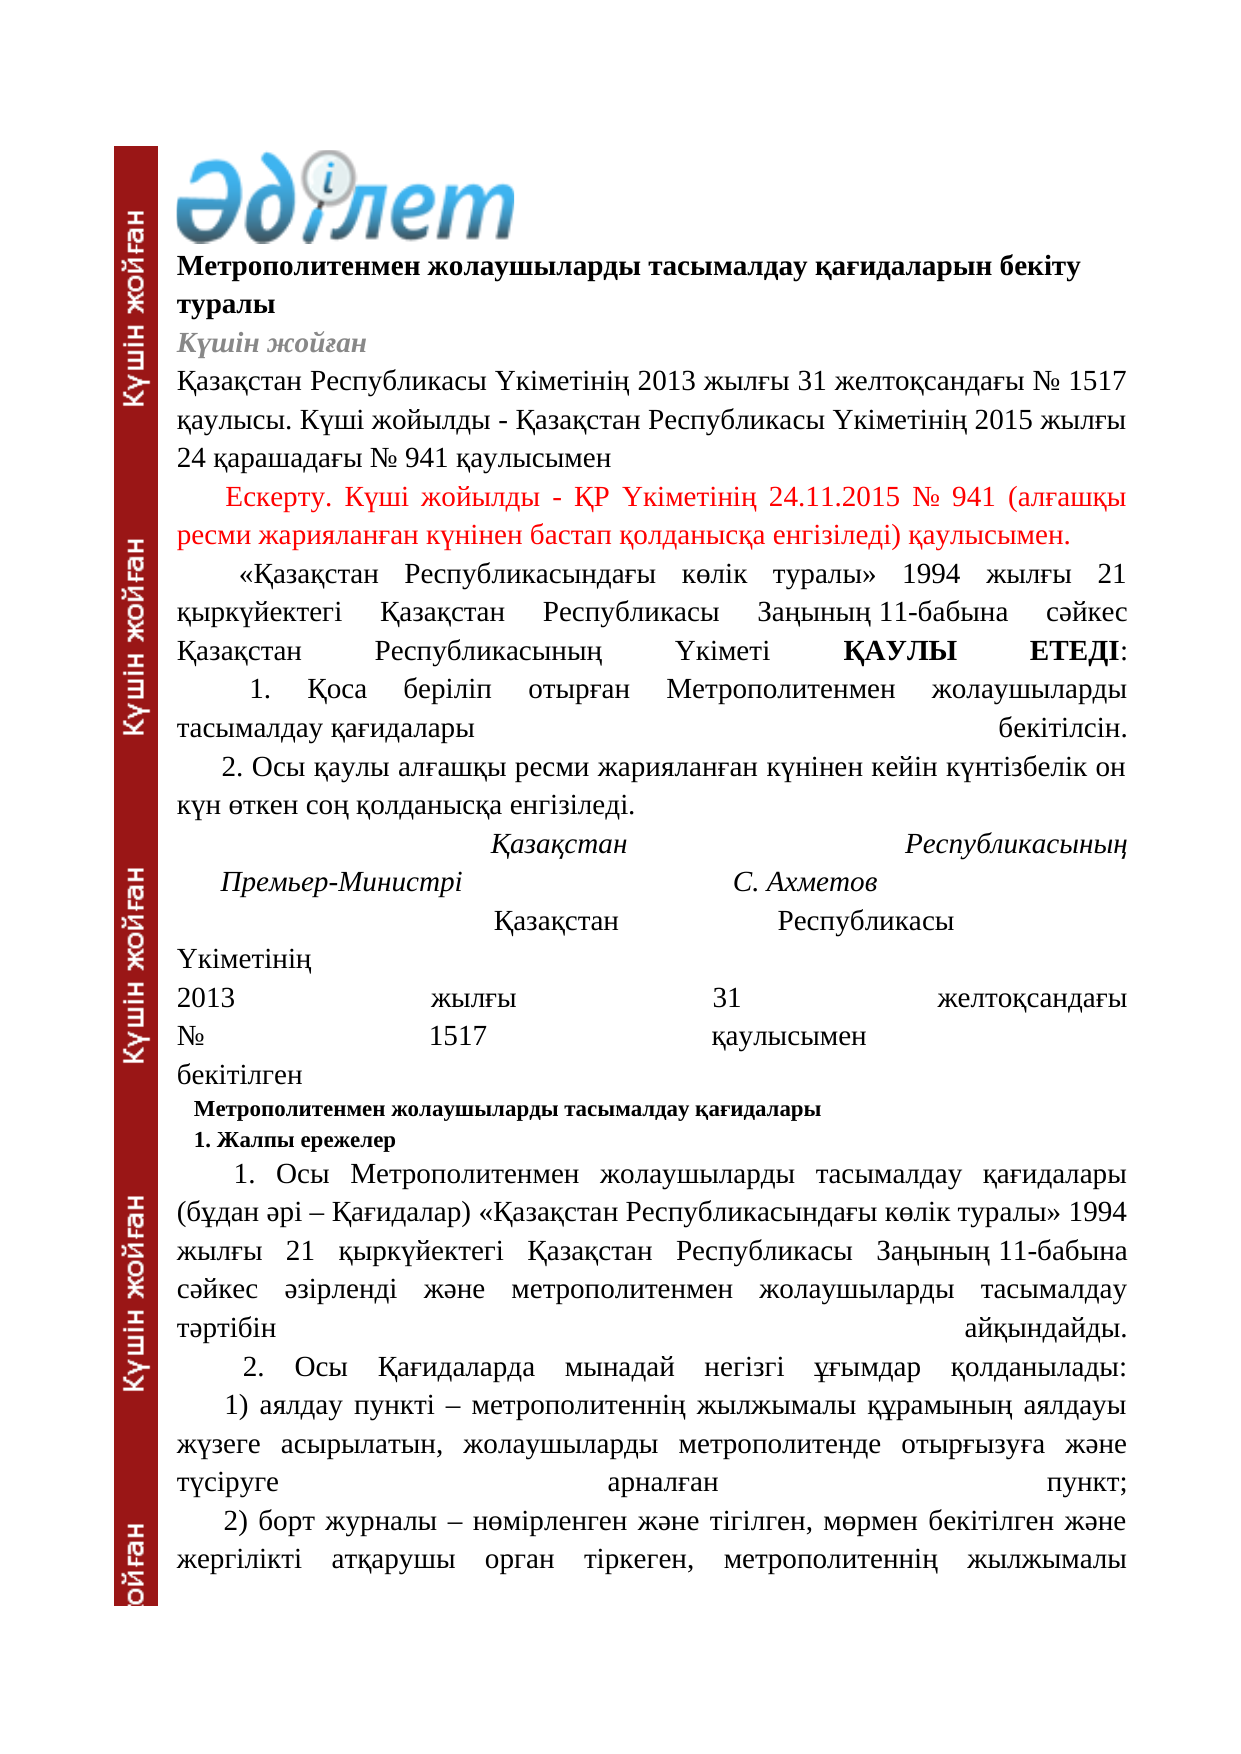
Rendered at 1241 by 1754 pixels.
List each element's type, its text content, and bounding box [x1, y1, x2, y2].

text Қазақстан Республикасы Үкіметінің 2013 жылғы 31 желтоқсандағы № 1517 қаулысы. Күші жойылды - Қазақстан Республикасы Үкіметінің 2015 жылғы 24 қарашадағы № 941 қаулысымен [112, 363, 1128, 474]
text «Қазақстан Республикасындағы көлік туралы» 1994 жылғы 21 қыркүйектегі Қазақстан Республикасы Заңының 11-бабына сәйкес Қазақстан Республикасының Үкіметі ҚАУЛЫ ЕТЕДІ: 1. Қоса беріліп отырған Метрополитенмен жолаушыларды тасымалдау қағидалары бекітілсін. 2. Осы қаулы алғашқы ресми жарияланған күнінен кейін күнтізбелік он күн өткен соң қолданысқа енгізіледі. [112, 556, 1128, 821]
picture [114, 320, 158, 325]
text Ескерту. Күші жойылды - ҚР Үкіметінің 24.11.2015 № 941 (алғашқы ресми жарияланған күнінен бастап қолданысқа енгізіледі) қаулысымен. [112, 479, 1128, 551]
picture [114, 146, 158, 248]
picture [176, 150, 515, 244]
text 1. Жалпы ережелер [112, 1126, 1128, 1152]
picture [114, 474, 158, 479]
picture [114, 1091, 158, 1096]
text Метрополитенмен жолаушыларды тасымалдау қағидаларын бекіту туралы [112, 248, 1128, 320]
picture [114, 358, 158, 363]
text Қазақстан Республикасының Премьер-Министрі С. Ахметов [112, 826, 1128, 898]
picture [114, 821, 158, 826]
picture [114, 1122, 158, 1126]
text Метрополитенмен жолаушыларды тасымалдау қағидалары [112, 1096, 1128, 1122]
picture [114, 1575, 158, 1606]
picture [114, 1152, 158, 1156]
picture [114, 898, 158, 903]
text Күшін жойған [112, 325, 1128, 358]
picture [114, 551, 158, 556]
text Қазақстан Республикасы Үкіметінің 2013 жылғы 31 желтоқсандағы № 1517 қаулысымен бекітілген [112, 903, 1128, 1091]
